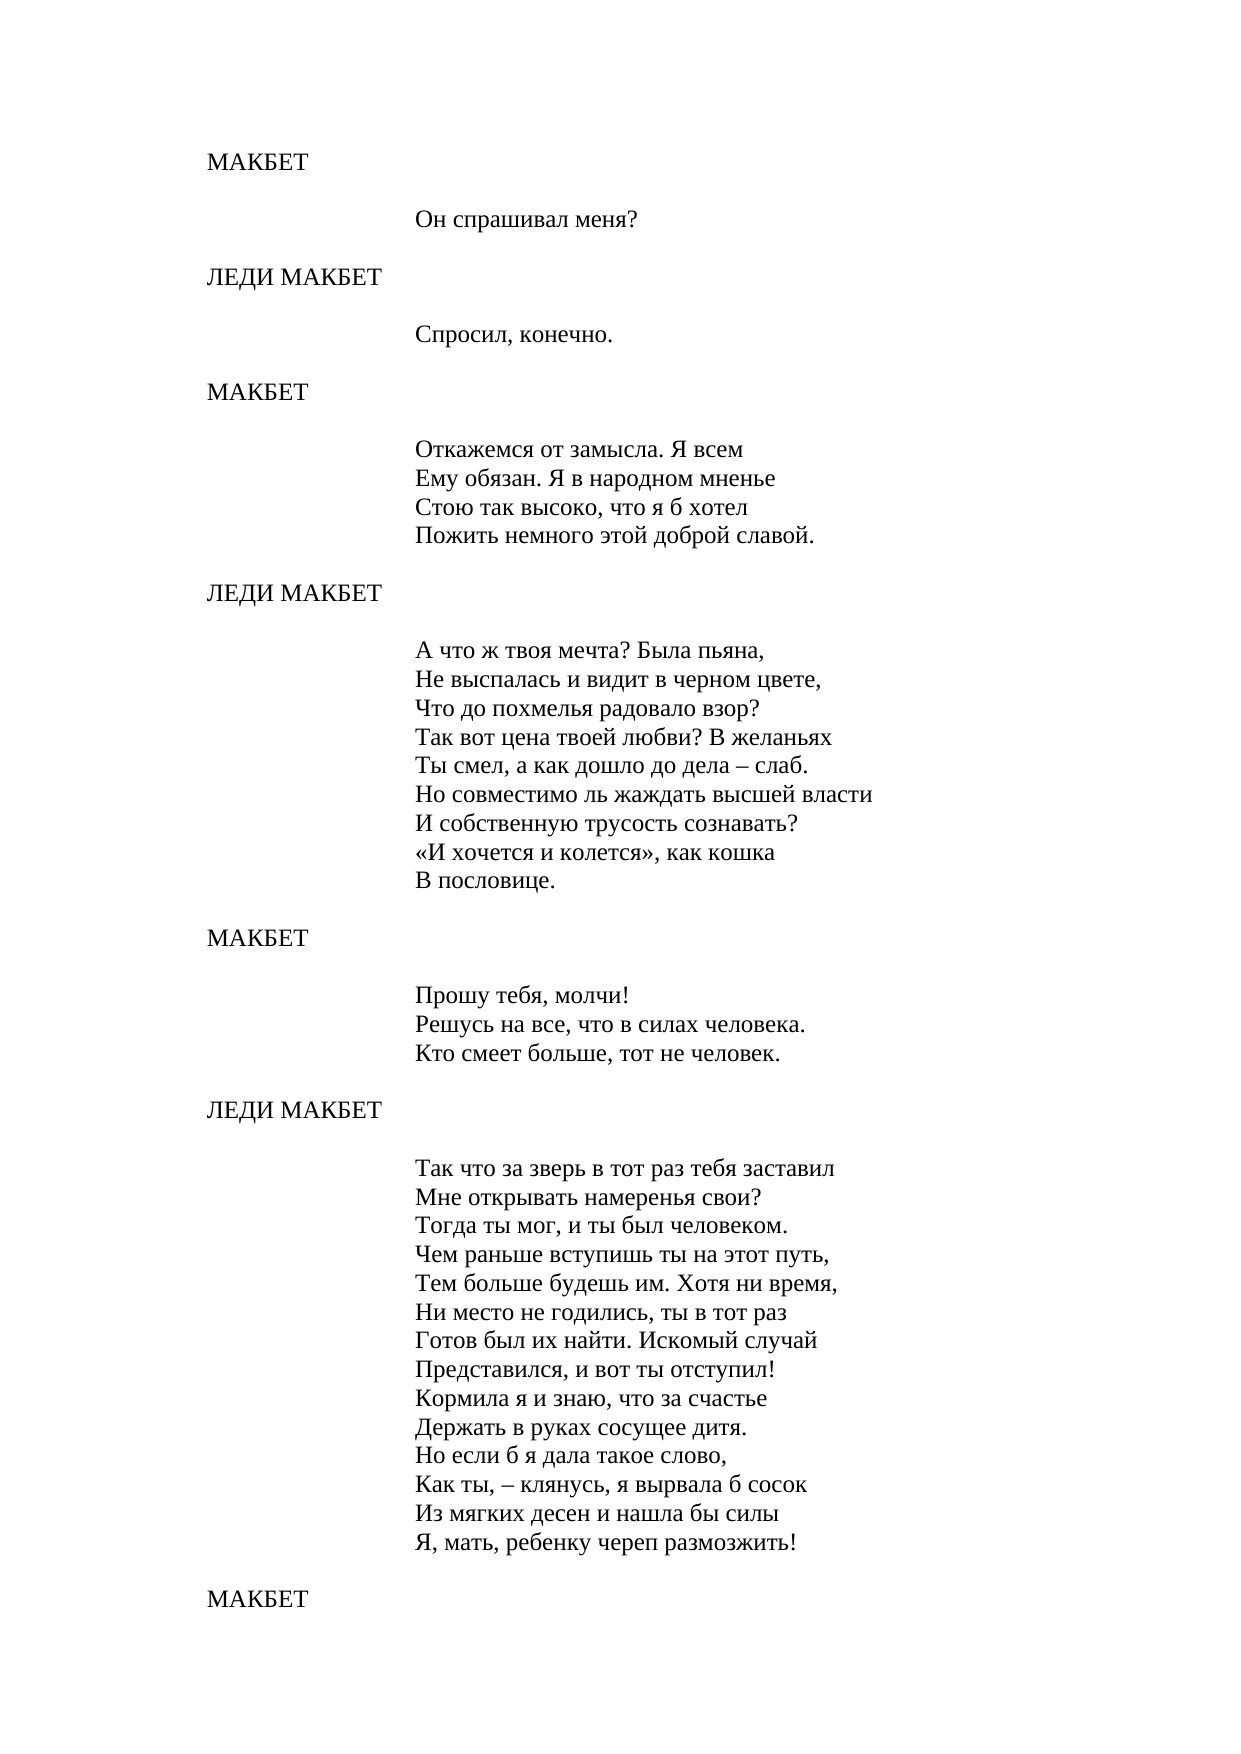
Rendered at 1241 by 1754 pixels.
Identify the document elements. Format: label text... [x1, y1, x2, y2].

text Ему обязан. Я в народном мненье [356, 463, 1089, 492]
text МАКБЕТ [148, 1584, 1152, 1613]
text Он спрашивал меня? [356, 204, 1089, 233]
text ЛЕДИ МАКБЕТ [148, 262, 1152, 291]
text ЛЕДИ МАКБЕТ [148, 1096, 1152, 1124]
text ЛЕДИ МАКБЕТ [148, 578, 1152, 607]
text МАКБЕТ [148, 923, 1152, 952]
text Чем раньше вступишь ты на этот путь, [356, 1239, 1089, 1268]
text Решусь на все, что в силах человека. [356, 1009, 1089, 1038]
text Ни место не годились, ты в тот раз [356, 1297, 1089, 1326]
text В пословице. [356, 866, 1089, 894]
text МАКБЕТ [148, 377, 1152, 406]
text Так вот цена твоей любви? В желаньях [356, 722, 1089, 751]
text Но если б я дала такое слово, [356, 1441, 1089, 1469]
text Из мягких десен и нашла бы силы [356, 1498, 1089, 1527]
text Спросил, конечно. [356, 319, 1089, 348]
text Но совместимо ль жаждать высшей власти [356, 779, 1089, 808]
text И собственную трусость сознавать? [356, 808, 1089, 837]
text Мне открывать намеренья свои? [356, 1182, 1089, 1211]
text Как ты, – клянусь, я вырвала б сосок [356, 1469, 1089, 1498]
text А что ж твоя мечта? Была пьяна, [356, 636, 1089, 664]
text Что до похмелья радовало взор? [356, 693, 1089, 722]
text Кормила я и знаю, что за счастье [356, 1383, 1089, 1412]
text Откажемся от замысла. Я всем [356, 434, 1089, 463]
text Тогда ты мог, и ты был человеком. [356, 1211, 1089, 1239]
text Прошу тебя, молчи! [356, 981, 1089, 1009]
text Так что за зверь в тот раз тебя заставил [356, 1153, 1089, 1182]
text Ты смел, а как дошло до дела – слаб. [356, 751, 1089, 779]
text Представился, и вот ты отступил! [356, 1354, 1089, 1383]
text Пожить немного этой доброй славой. [356, 521, 1089, 549]
text МАКБЕТ [148, 147, 1152, 176]
text Держать в руках сосущее дитя. [356, 1412, 1089, 1441]
text Кто смеет больше, тот не человек. [356, 1038, 1089, 1067]
text Готов был их найти. Искомый случай [356, 1326, 1089, 1354]
text «И хочется и колется», как кошка [356, 837, 1089, 866]
text Стою так высоко, что я б хотел [356, 492, 1089, 521]
text Тем больше будешь им. Хотя ни время, [356, 1268, 1089, 1297]
text Я, мать, ребенку череп размозжить! [356, 1527, 1089, 1556]
text Не выспалась и видит в черном цвете, [356, 664, 1089, 693]
